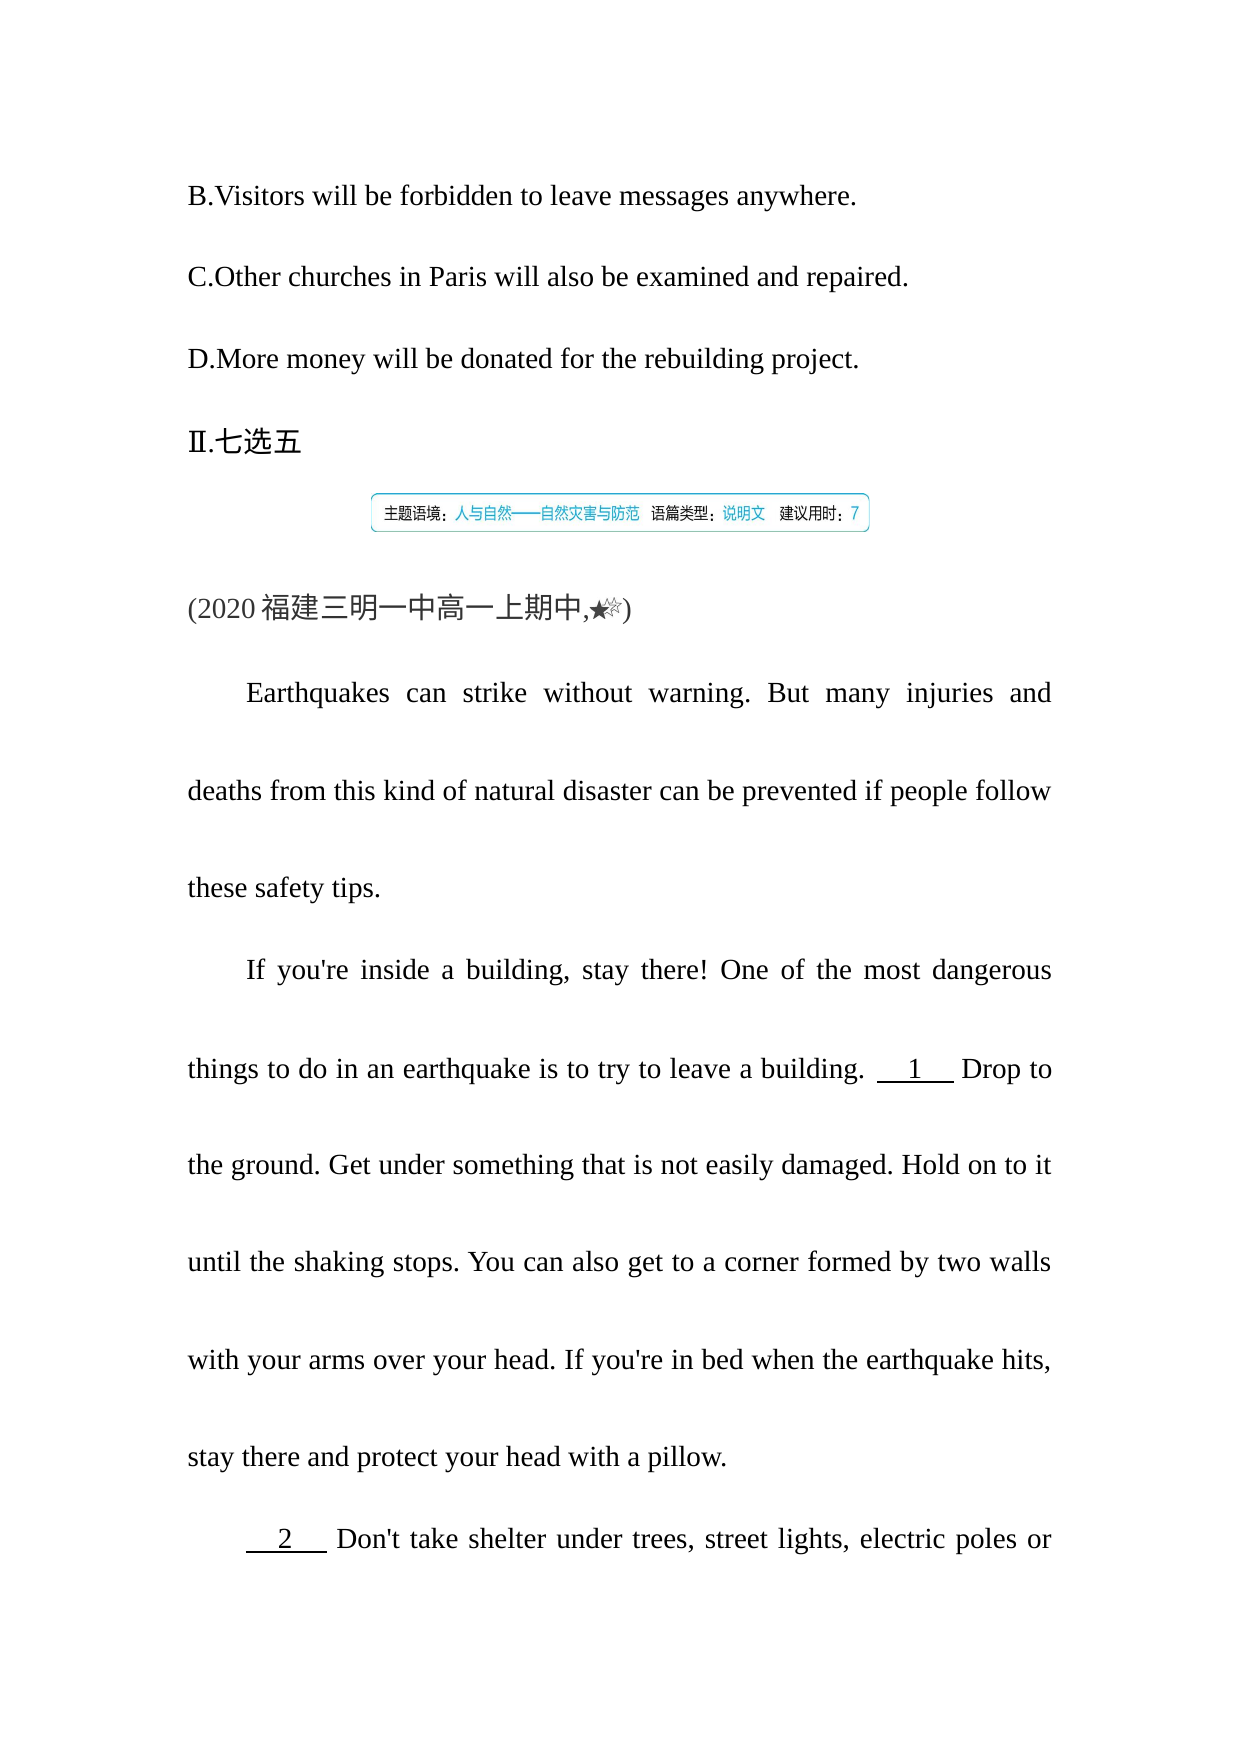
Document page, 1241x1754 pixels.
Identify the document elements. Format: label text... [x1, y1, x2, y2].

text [187, 1506, 1053, 1571]
text If you're inside a building, stay there! One of the most dangerous things to do in an earthquake is to try to leave a building. 1 Drop to the ground. Get under something that is not easily damaged. Hold on to it until the shaking stops. You can also get to a corner formed by two walls with your arms over your head. If you're in bed when the earthquake hits, stay there and protect your head with a pillow. [187, 936, 1053, 1489]
text (2020福建三明一中高一上期中,) [187, 573, 1053, 638]
text B.Visitors will be forbidden to leave messages anywhere. [187, 162, 1053, 227]
text D.More money will be donated for the rebuilding project. [187, 326, 1053, 391]
picture [589, 597, 622, 619]
text Ⅱ.七选五 [187, 407, 1053, 472]
text Earthquakes can strike without warning. But many injuries and deaths from this kind of natural disaster can be prevented if people follow these safety tips. [187, 659, 1053, 919]
picture [371, 493, 870, 532]
text C.Other churches in Paris will also be examined and repaired. [187, 244, 1053, 309]
